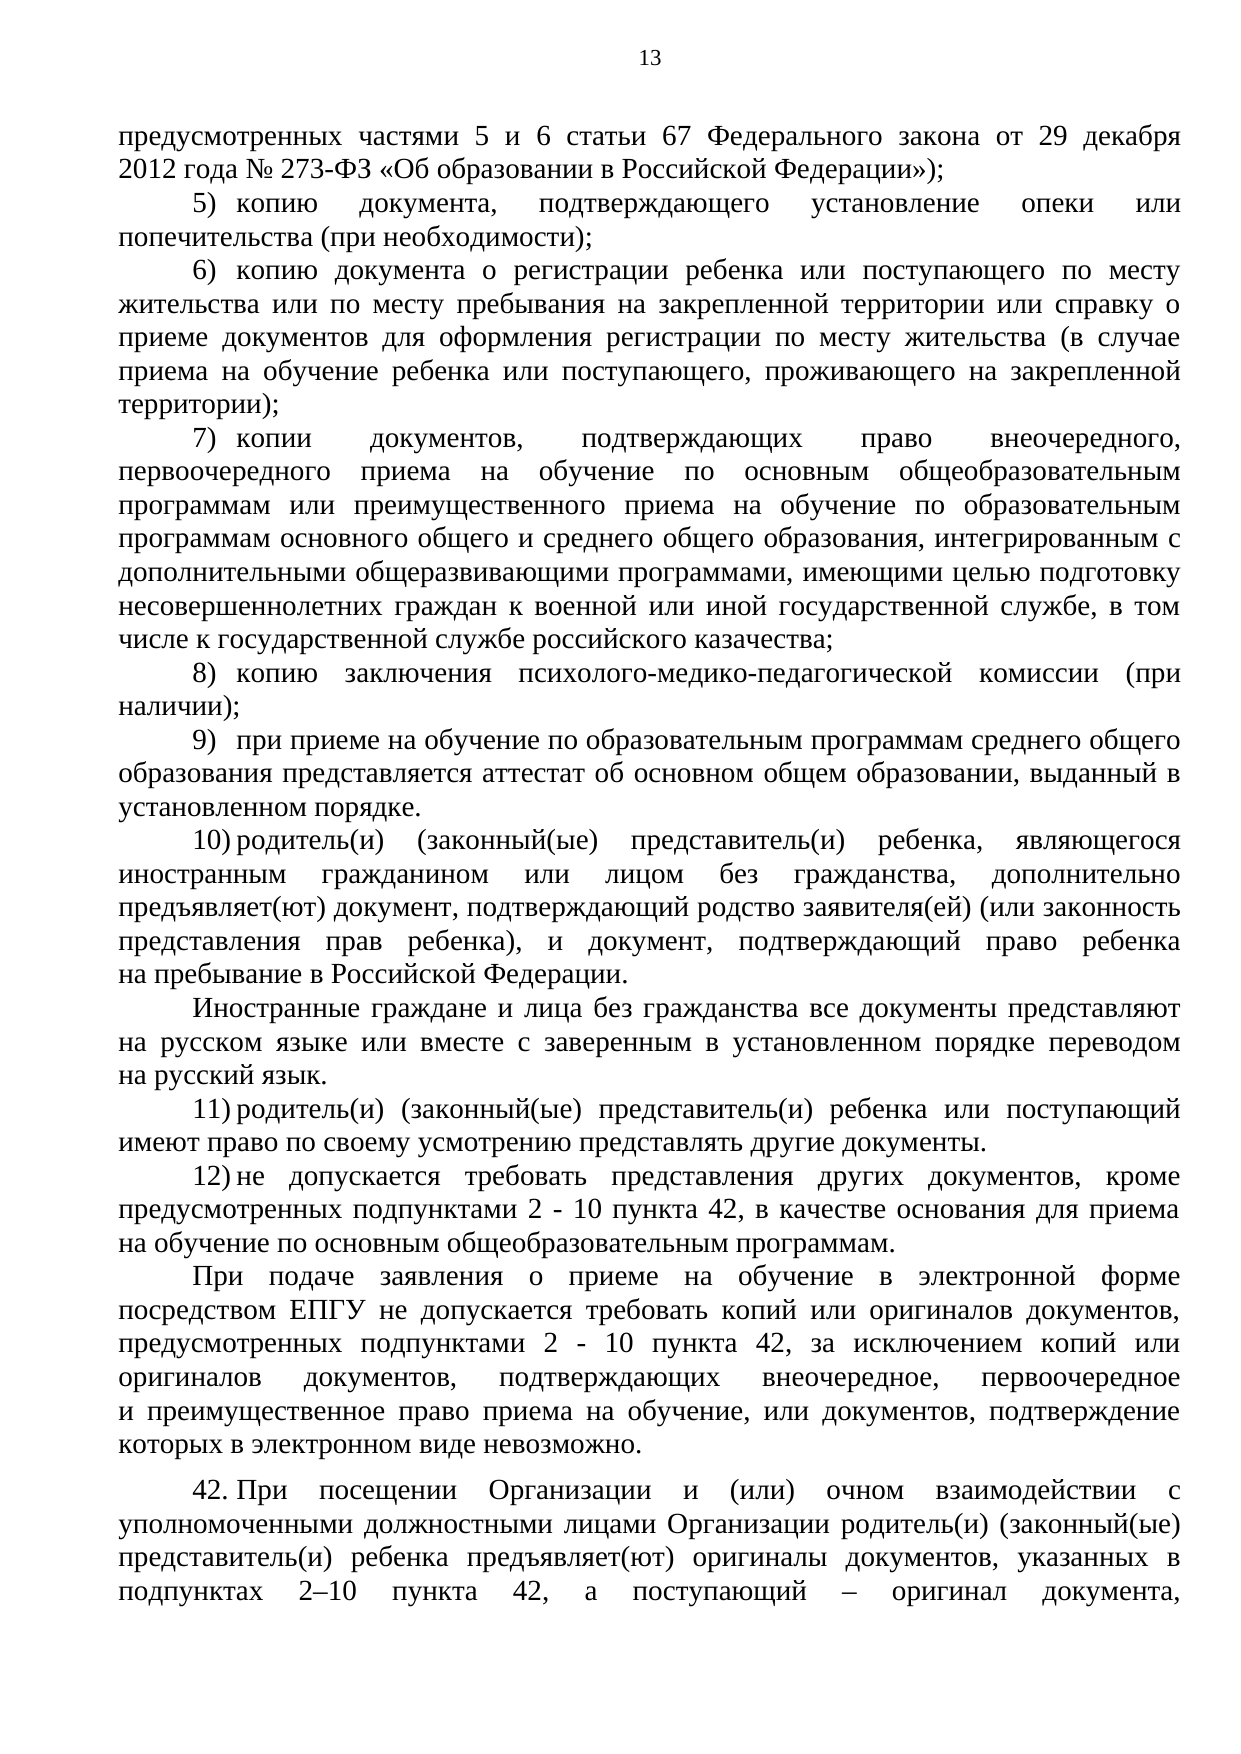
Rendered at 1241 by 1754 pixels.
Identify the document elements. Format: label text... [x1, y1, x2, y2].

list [118, 1472, 1182, 1606]
text При подаче заявления о приеме на обучение в электронной форме посредством ЕПГУ не допускается требовать копий или оригиналов документов, предусмотренных подпунктами 2 - 10 пункта 42, за исключением копий или оригиналов документов, подтверждающих внеочередное, первоочередное и преимущественное право приема на обучение, или документов, подтверждение которых в электронном виде невозможно. [118, 1258, 1181, 1460]
list копию заключения психолого-медико-педагогической комиссии (при наличии); [118, 655, 1182, 722]
text Иностранные граждане и лица без гражданства все документы представляют на русском языке или вместе с заверенным в установленном порядке переводом на русский язык. [118, 990, 1182, 1091]
list не допускается требовать представления других документов, кроме предусмотренных подпунктами 2 - 10 пункта 42, в качестве основания для приема на обучение по основным общеобразовательным программам. [118, 1158, 1181, 1258]
list при приеме на обучение по образовательным программам среднего общего образования представляется аттестат об основном общем образовании, выданный в установленном порядке. [118, 722, 1182, 822]
list копии документов, подтверждающих право внеочередного, первоочередного приема на обучение по основным общеобразовательным программам или преимущественного приема на обучение по образовательным программам основного общего и среднего общего образования, интегрированным с дополнительными общеразвивающими программами, имеющими целью подготовку несовершеннолетних граждан к военной или иной государственной службе, в том числе к государственной службе российского казачества; [118, 420, 1182, 655]
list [118, 118, 1182, 185]
list копию документа, подтверждающего установление опеки или попечительства (при необходимости); [118, 185, 1182, 252]
list родитель(и) (законный(ые) представитель(и) ребенка, являющегося иностранным гражданином или лицом без гражданства, дополнительно предъявляет(ют) документ, подтверждающий родство заявителя(ей) (или законность представления прав ребенка), и документ, подтверждающий право ребенка на пребывание в Российской Федерации. [118, 822, 1182, 990]
list родитель(и) (законный(ые) представитель(и) ребенка или поступающий имеют право по своему усмотрению представлять другие документы. [118, 1091, 1182, 1158]
list копию документа о регистрации ребенка или поступающего по месту жительства или по месту пребывания на закрепленной территории или справку о приеме документов для оформления регистрации по месту жительства (в случае приема на обучение ребенка или поступающего, проживающего на закрепленной территории); [118, 252, 1182, 420]
